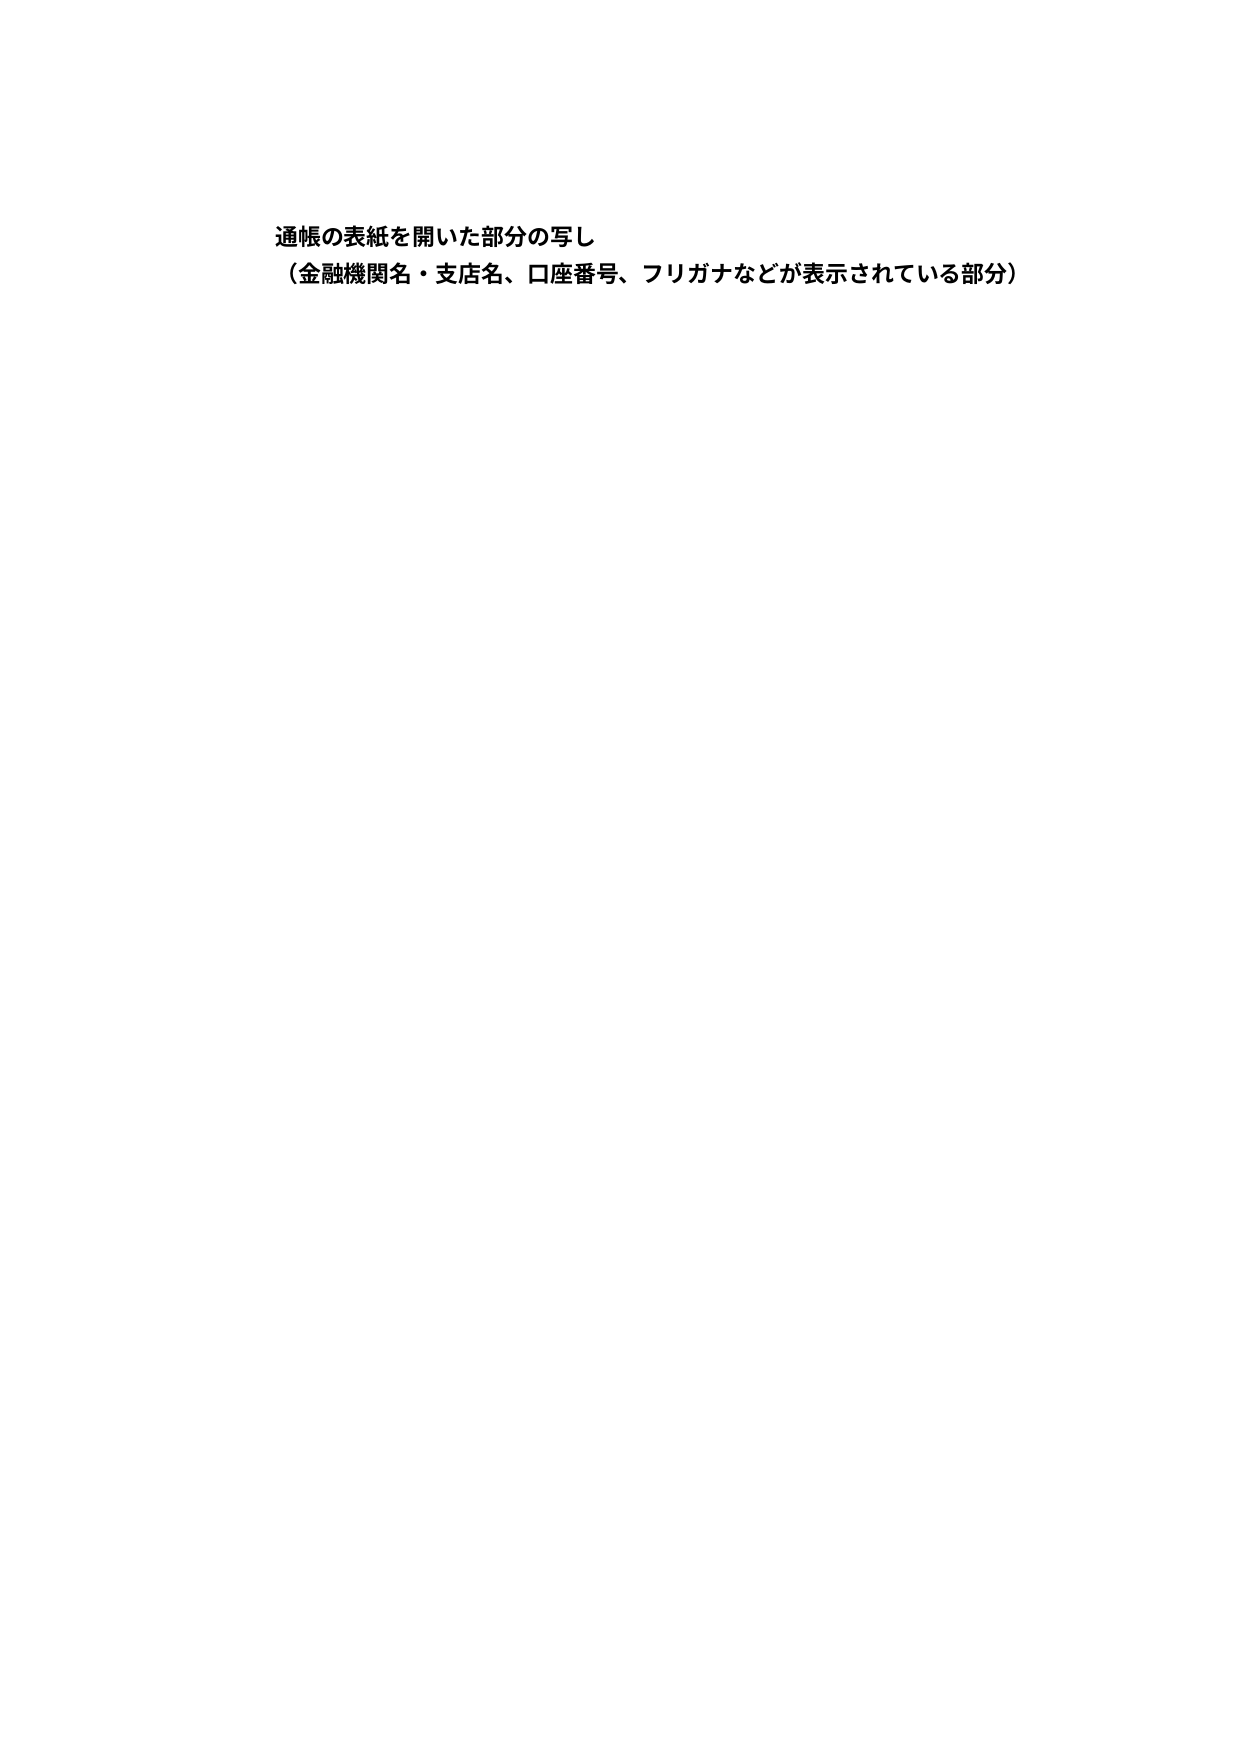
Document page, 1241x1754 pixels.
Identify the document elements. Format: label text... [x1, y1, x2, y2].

text 通帳の表紙を開いた部分の写し [275, 217, 1063, 254]
text （金融機関名・支店名、口座番号、フリガナなどが表示されている部分） [275, 254, 1063, 292]
